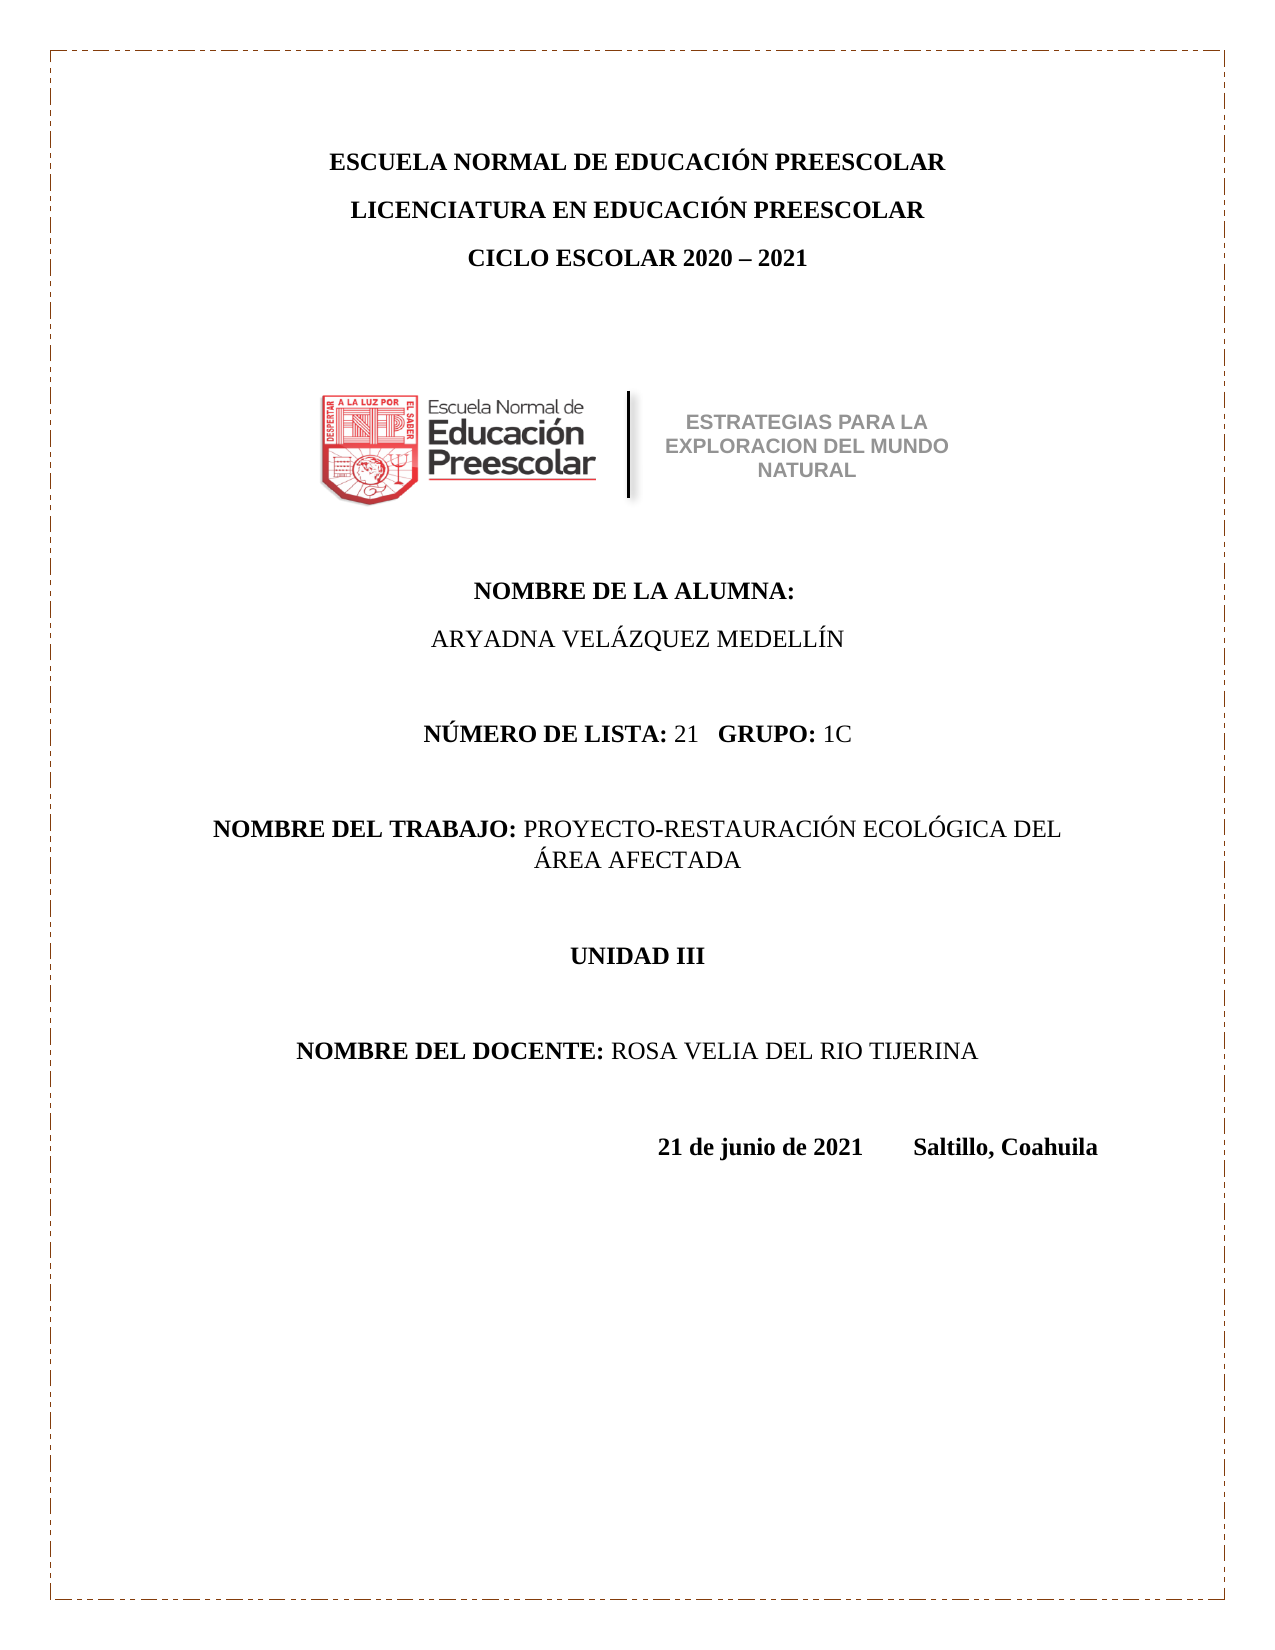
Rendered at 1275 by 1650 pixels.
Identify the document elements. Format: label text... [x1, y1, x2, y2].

picture [318, 390, 596, 507]
text ESCUELA NORMAL DE EDUCACIÓN PREESCOLAR [177, 147, 1098, 176]
text 21 de junio de 2021 Saltillo, Coahuila [177, 1132, 1098, 1161]
text UNIDAD III [177, 941, 1098, 970]
text ARYADNA VELÁZQUEZ MEDELLÍN [177, 624, 1098, 652]
text NÚMERO DE LISTA: 21 GRUPO: 1C [177, 719, 1098, 748]
text CICLO ESCOLAR 2020 – 2021 [177, 243, 1098, 272]
text LICENCIATURA EN EDUCACIÓN PREESCOLAR [177, 195, 1098, 224]
text NOMBRE DE LA ALUMNA: [177, 576, 1098, 605]
text NOMBRE DEL DOCENTE: ROSA VELIA DEL RIO TIJERINA [177, 1036, 1098, 1065]
text NOMBRE DEL TRABAJO: PROYECTO-RESTAURACIÓN ECOLÓGICA DEL ÁREA AFECTADA [177, 814, 1098, 874]
